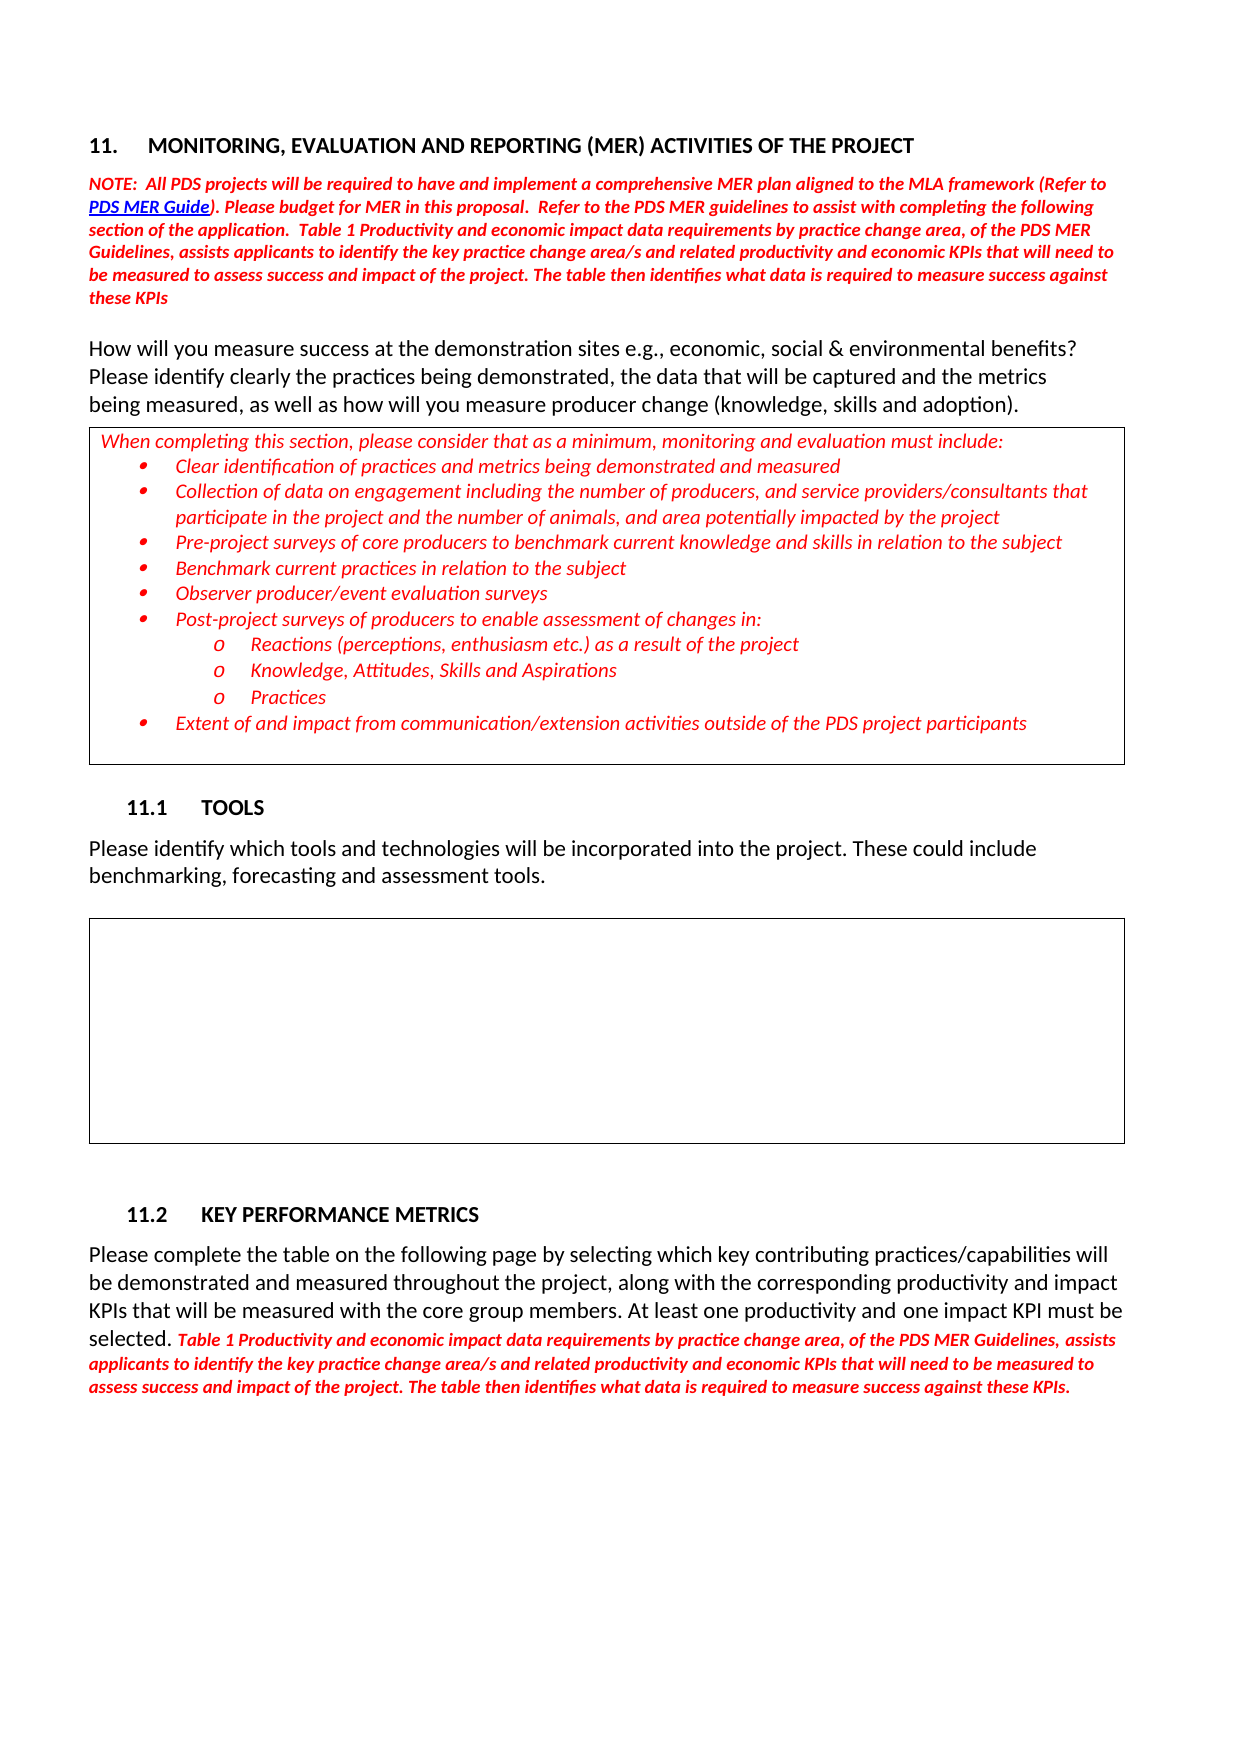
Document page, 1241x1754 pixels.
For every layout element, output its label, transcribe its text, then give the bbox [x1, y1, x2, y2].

list MONITORING, EVALUATION AND REPORTING (MER) ACTIVITIES OF THE PROJECT [89, 131, 1160, 159]
table_header When completing this section, please consider that as a minimum, monitoring and evaluation must include: Clear identification of practices and metrics being demonstrated and measured Collection of data on engagement including the number of producers, and service providers/consultants that participate in the project and the number of animals, and area potentially impacted by the project Pre-project surveys of core producers to benchmark current knowledge and skills in relation to the subject Benchmark current practices in relation to the subject Observer producer/event evaluation surveys Post-project surveys of producers to enable assessment of changes in: Reactions (perceptions, enthusiasm etc.) as a result of the project Knowledge, Attitudes, Skills and Aspirations Practices Extent of and impact from communication/extension activities outside of the PDS project participants [90, 428, 1124, 764]
list TOOLS [126, 793, 1160, 821]
text Please identify which tools and technologies will be incorporated into the project. These could include benchmarking, forecasting and assessment tools. [89, 834, 1125, 890]
list KEY PERFORMANCE METRICS [126, 1200, 1160, 1228]
table_header [90, 919, 1124, 1143]
text NOTE: All PDS projects will be required to have and implement a comprehensive MER plan aligned to the MLA framework (Refer to PDS MER Guide). Please budget for MER in this proposal. Refer to the PDS MER guidelines to assist with completing the following section of the application. Table 1 Productivity and economic impact data requirements by practice change area, of the PDS MER Guidelines, assists applicants to identify the key practice change area/s and related productivity and economic KPIs that will need to be measured to assess success and impact of the project. The table then identifies what data is required to measure success against these KPIs [89, 172, 1125, 309]
text Please complete the table on the following page by selecting which key contributing practices/capabilities will be demonstrated and measured throughout the project, along with the corresponding productivity and impact KPIs that will be measured with the core group members. At least one productivity and one impact KPI must be selected. Table 1 Productivity and economic impact data requirements by practice change area, of the PDS MER Guidelines, assists applicants to identify the key practice change area/s and related productivity and economic KPIs that will need to be measured to assess success and impact of the project. The table then identifies what data is required to measure success against these KPIs. [89, 1241, 1125, 1398]
text How will you measure success at the demonstration sites e.g., economic, social & environmental benefits? Please identify clearly the practices being demonstrated, the data that will be captured and the metrics being measured, as well as how will you measure producer change (knowledge, skills and adoption). [89, 334, 1081, 418]
